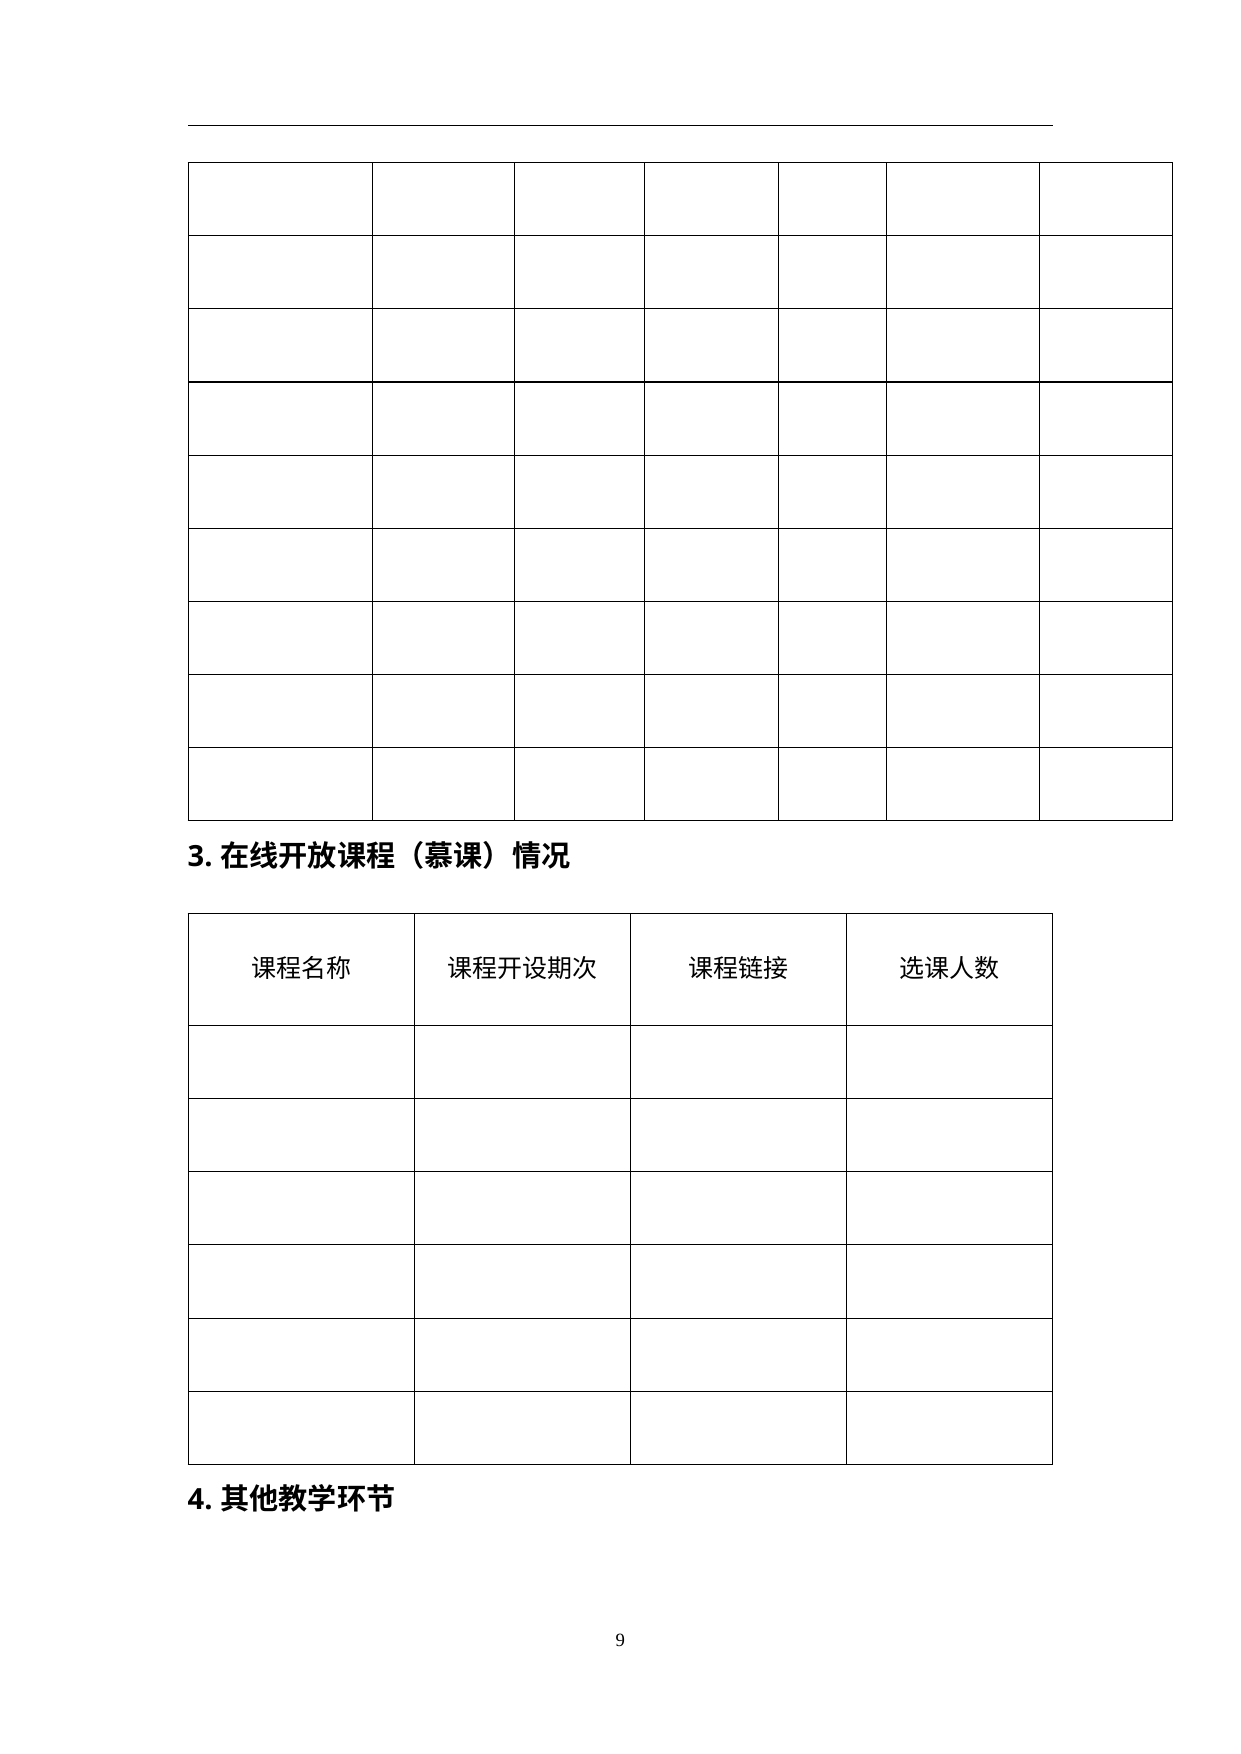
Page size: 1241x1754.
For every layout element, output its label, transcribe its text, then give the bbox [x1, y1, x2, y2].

table_cell [631, 1392, 846, 1464]
table_cell [645, 748, 778, 820]
table_cell [847, 1099, 1052, 1171]
table_cell [847, 1245, 1052, 1317]
table_cell [887, 529, 1039, 601]
table_cell [631, 1099, 846, 1171]
table_cell [189, 1099, 414, 1171]
table_cell [887, 748, 1039, 820]
table_cell [887, 383, 1039, 454]
table_cell [373, 383, 514, 454]
table_cell [631, 1319, 846, 1391]
table_cell [189, 602, 372, 674]
table_cell [1040, 602, 1172, 674]
table_cell [645, 236, 778, 308]
table_cell [189, 1392, 414, 1464]
table_cell [645, 529, 778, 601]
text 4. 其他教学环节 [187, 1465, 1053, 1530]
table_cell [415, 1099, 630, 1171]
table_cell [645, 383, 778, 454]
table_cell [887, 675, 1039, 747]
table_cell [515, 309, 644, 381]
table_cell [779, 236, 886, 308]
table_cell [515, 236, 644, 308]
table_cell [1040, 748, 1172, 820]
table_cell [1040, 309, 1172, 381]
table_header 课程链接 [631, 914, 846, 1025]
table_cell [847, 1172, 1052, 1244]
table_cell [887, 163, 1039, 235]
table_cell [779, 383, 886, 454]
table_cell [373, 602, 514, 674]
table_cell [189, 1026, 414, 1098]
table_cell [189, 236, 372, 308]
table_cell [779, 309, 886, 381]
table_cell [887, 456, 1039, 528]
table_cell [189, 309, 372, 381]
table_cell [887, 236, 1039, 308]
table_cell [373, 309, 514, 381]
table_cell [189, 383, 372, 454]
table_cell [515, 748, 644, 820]
table_cell [779, 675, 886, 747]
table_cell [415, 1026, 630, 1098]
table_cell [645, 163, 778, 235]
table_cell [645, 675, 778, 747]
table_cell [645, 309, 778, 381]
table_cell [189, 1172, 414, 1244]
table_cell [515, 675, 644, 747]
table_cell [515, 456, 644, 528]
table_cell [631, 1026, 846, 1098]
table_cell [415, 1172, 630, 1244]
table_cell [779, 529, 886, 601]
table_cell [189, 456, 372, 528]
table_cell [373, 456, 514, 528]
table_cell [373, 236, 514, 308]
table_cell [1040, 163, 1172, 235]
table_cell [631, 1245, 846, 1317]
table_cell [373, 748, 514, 820]
table_cell [415, 1319, 630, 1391]
table_cell [515, 383, 644, 454]
table_header 选课人数 [847, 914, 1052, 1025]
table_cell [779, 163, 886, 235]
table_cell [779, 748, 886, 820]
table_cell [373, 163, 514, 235]
table_cell [1040, 675, 1172, 747]
table_cell [1040, 529, 1172, 601]
table_header 课程名称 [189, 914, 414, 1025]
table_cell [189, 675, 372, 747]
table_cell [1040, 236, 1172, 308]
table_cell [779, 602, 886, 674]
table_cell [415, 1245, 630, 1317]
table_cell [645, 456, 778, 528]
table_cell [515, 163, 644, 235]
table_cell [373, 529, 514, 601]
table_cell [189, 1245, 414, 1317]
table_cell [189, 748, 372, 820]
table_cell [515, 602, 644, 674]
table_cell [847, 1392, 1052, 1464]
table_cell [415, 1392, 630, 1464]
table_cell [779, 456, 886, 528]
table_cell [887, 309, 1039, 381]
table_cell [1040, 383, 1172, 454]
table_cell [189, 163, 372, 235]
table_cell [1040, 456, 1172, 528]
table_cell [847, 1319, 1052, 1391]
table_cell [645, 602, 778, 674]
text 3. 在线开放课程（慕课）情况 [187, 821, 1053, 886]
table_cell [189, 529, 372, 601]
table_cell [631, 1172, 846, 1244]
table_cell [847, 1026, 1052, 1098]
table_cell [887, 602, 1039, 674]
table_cell [189, 1319, 414, 1391]
table_cell [373, 675, 514, 747]
table_header 课程开设期次 [415, 914, 630, 1025]
table_cell [515, 529, 644, 601]
